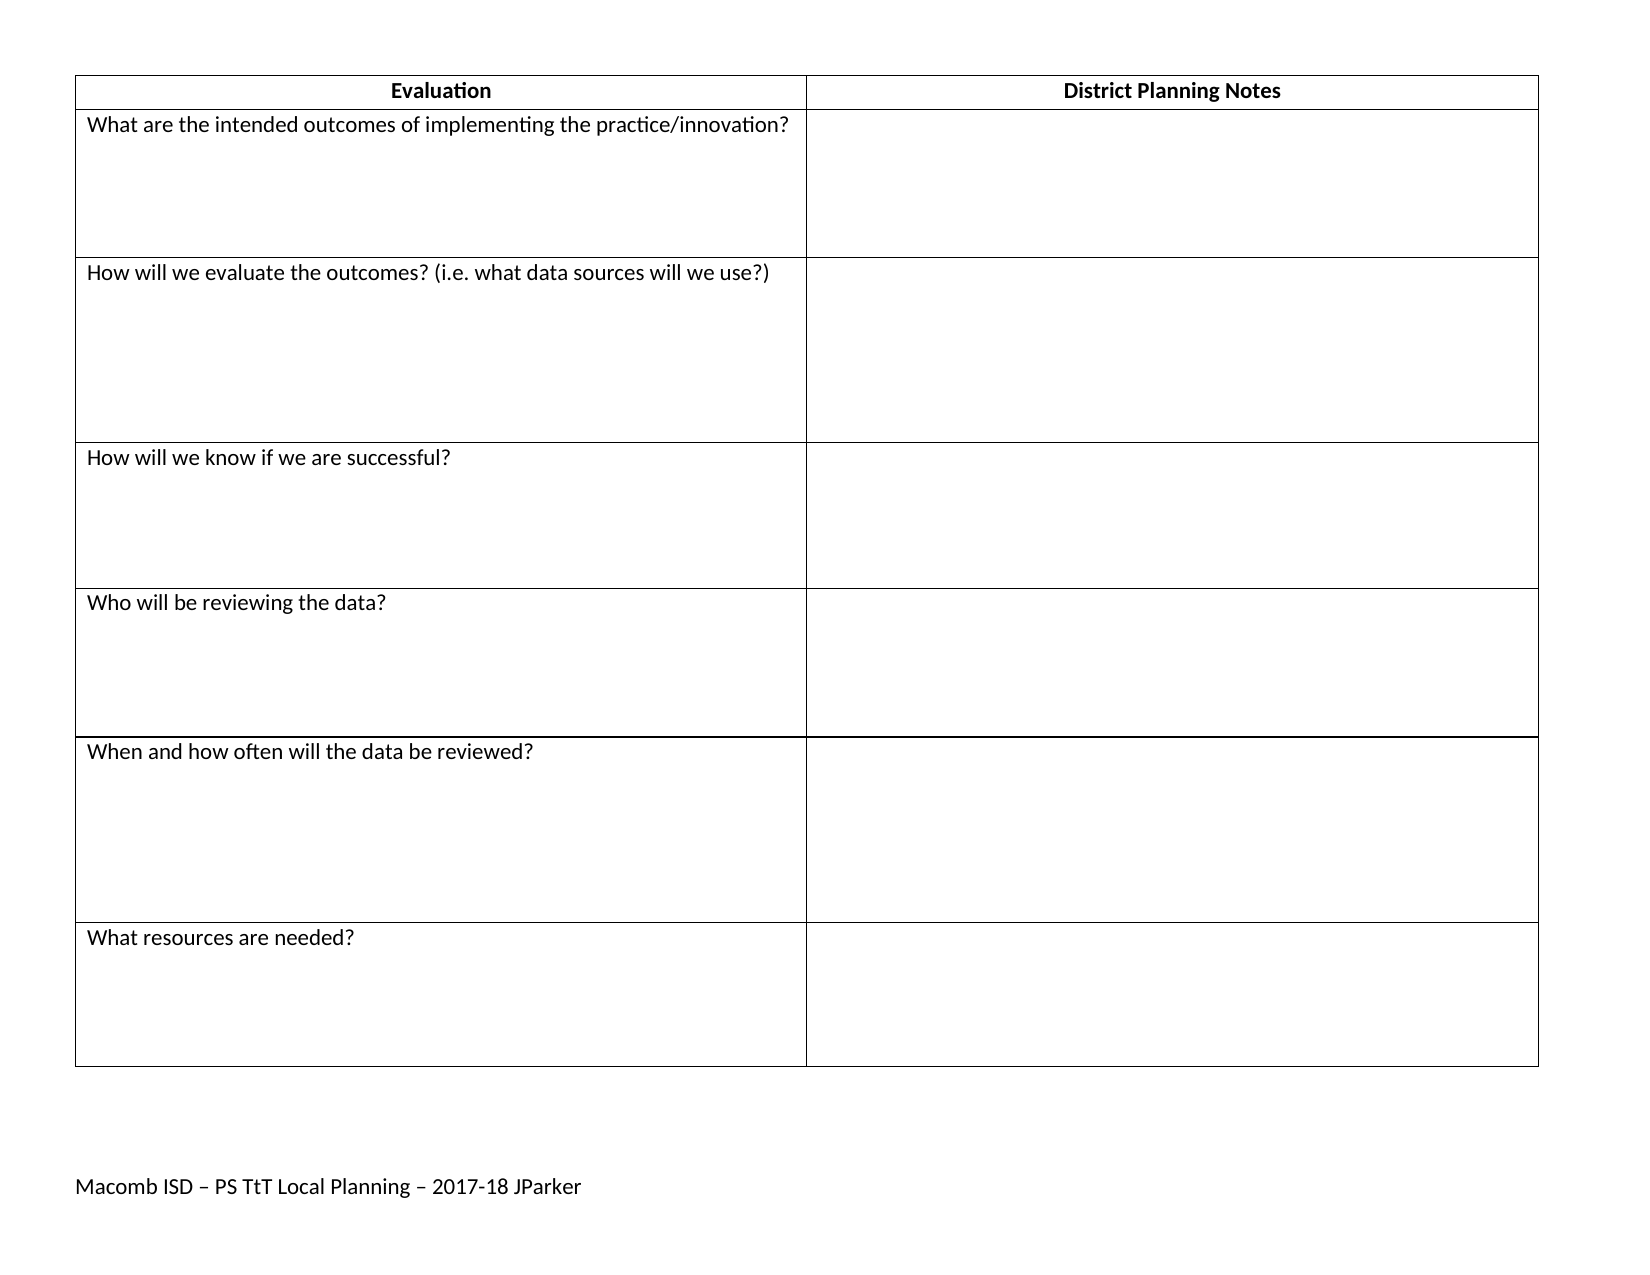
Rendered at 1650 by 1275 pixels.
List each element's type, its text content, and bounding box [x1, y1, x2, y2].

table_header District Planning Notes [807, 76, 1538, 109]
table_cell [807, 589, 1538, 736]
table_cell What are the intended outcomes of implementing the practice/innovation? [76, 110, 806, 257]
table_cell [807, 258, 1538, 442]
table_cell [807, 443, 1538, 587]
table_cell What resources are needed? [76, 923, 806, 1066]
table_header Evaluation [76, 76, 806, 109]
table_cell [807, 110, 1538, 257]
table_cell How will we know if we are successful? [76, 443, 806, 587]
table_cell [807, 923, 1538, 1066]
table_cell [807, 738, 1538, 922]
table_cell Who will be reviewing the data? [76, 589, 806, 736]
table_cell When and how often will the data be reviewed? [76, 738, 806, 922]
table_cell How will we evaluate the outcomes? (i.e. what data sources will we use?) [76, 258, 806, 442]
